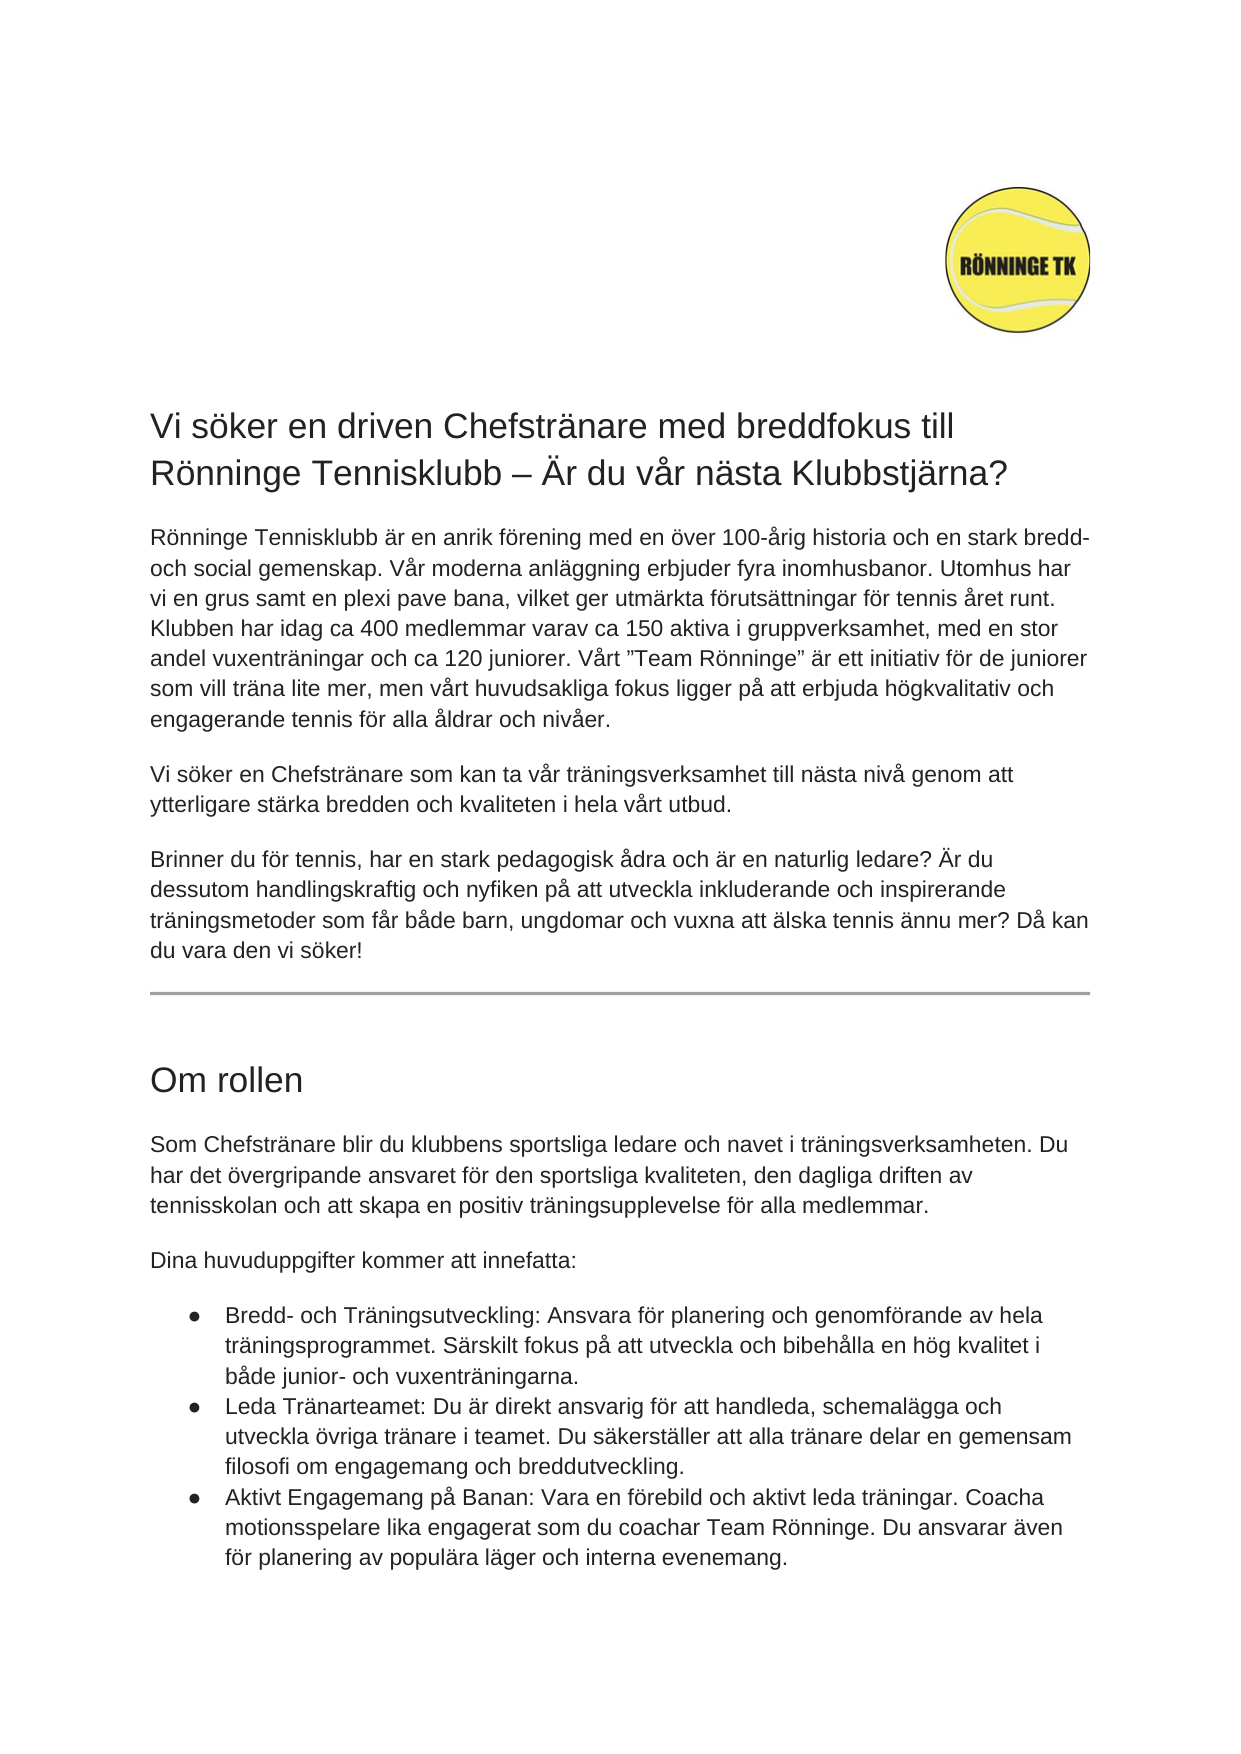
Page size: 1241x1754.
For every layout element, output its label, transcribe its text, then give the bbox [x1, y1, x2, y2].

list Aktivt Engagemang på Banan: Vara en förebild och aktivt leda träningar. Coacha motionsspelare lika engagerat som du coachar Team Rönninge. Du ansvarar även för planering av populära läger och interna evenemang. [187, 1483, 1090, 1570]
text Vi söker en Chefstränare som kan ta vår träningsverksamhet till nästa nivå genom att ytterligare stärka bredden och kvaliteten i hela vårt utbud. [150, 761, 1090, 817]
text Dina huvuduppgifter kommer att innefatta: [150, 1247, 1090, 1273]
list Bredd- och Träningsutveckling: Ansvara för planering och genomförande av hela träningsprogrammet. Särskilt fokus på att utveckla och bibehålla en hög kvalitet i både junior- och vuxenträningarna. [187, 1302, 1090, 1389]
list Leda Tränarteamet: Du är direkt ansvarig för att handleda, schemalägga och utveckla övriga tränare i teamet. Du säkerställer att alla tränare delar en gemensam filosofi om engagemang och breddutveckling. [187, 1393, 1090, 1480]
picture [945, 187, 1091, 363]
subtitle Om rollen [150, 1060, 1090, 1100]
subtitle Vi söker en driven Chefstränare med breddfokus till Rönninge Tennisklubb – Är du vår nästa Klubbstjärna? [150, 406, 1090, 493]
text Som Chefstränare blir du klubbens sportsliga ledare och navet i träningsverksamheten. Du har det övergripande ansvaret för den sportsliga kvaliteten, den dagliga driften av tennisskolan och att skapa en positiv träningsupplevelse för alla medlemmar. [150, 1131, 1090, 1218]
text Brinner du för tennis, har en stark pedagogisk ådra och är en naturlig ledare? Är du dessutom handlingskraftig och nyfiken på att utveckla inkluderande och inspirerande träningsmetoder som får både barn, ungdomar och vuxna att älska tennis ännu mer? Då kan du vara den vi söker! [150, 846, 1090, 963]
text Rönninge Tennisklubb är en anrik förening med en över 100-årig historia och en stark bredd- och social gemenskap. Vår moderna anläggning erbjuder fyra inomhusbanor. Utomhus har vi en grus samt en plexi pave bana, vilket ger utmärkta förutsättningar för tennis året runt. Klubben har idag ca 400 medlemmar varav ca 150 aktiva i gruppverksamhet, med en stor andel vuxenträningar och ca 120 juniorer. Vårt ”Team Rönninge” är ett initiativ för de juniorer som vill träna lite mer, men vårt huvudsakliga fokus ligger på att erbjuda högkvalitativ och engagerande tennis för alla åldrar och nivåer. [150, 524, 1090, 732]
